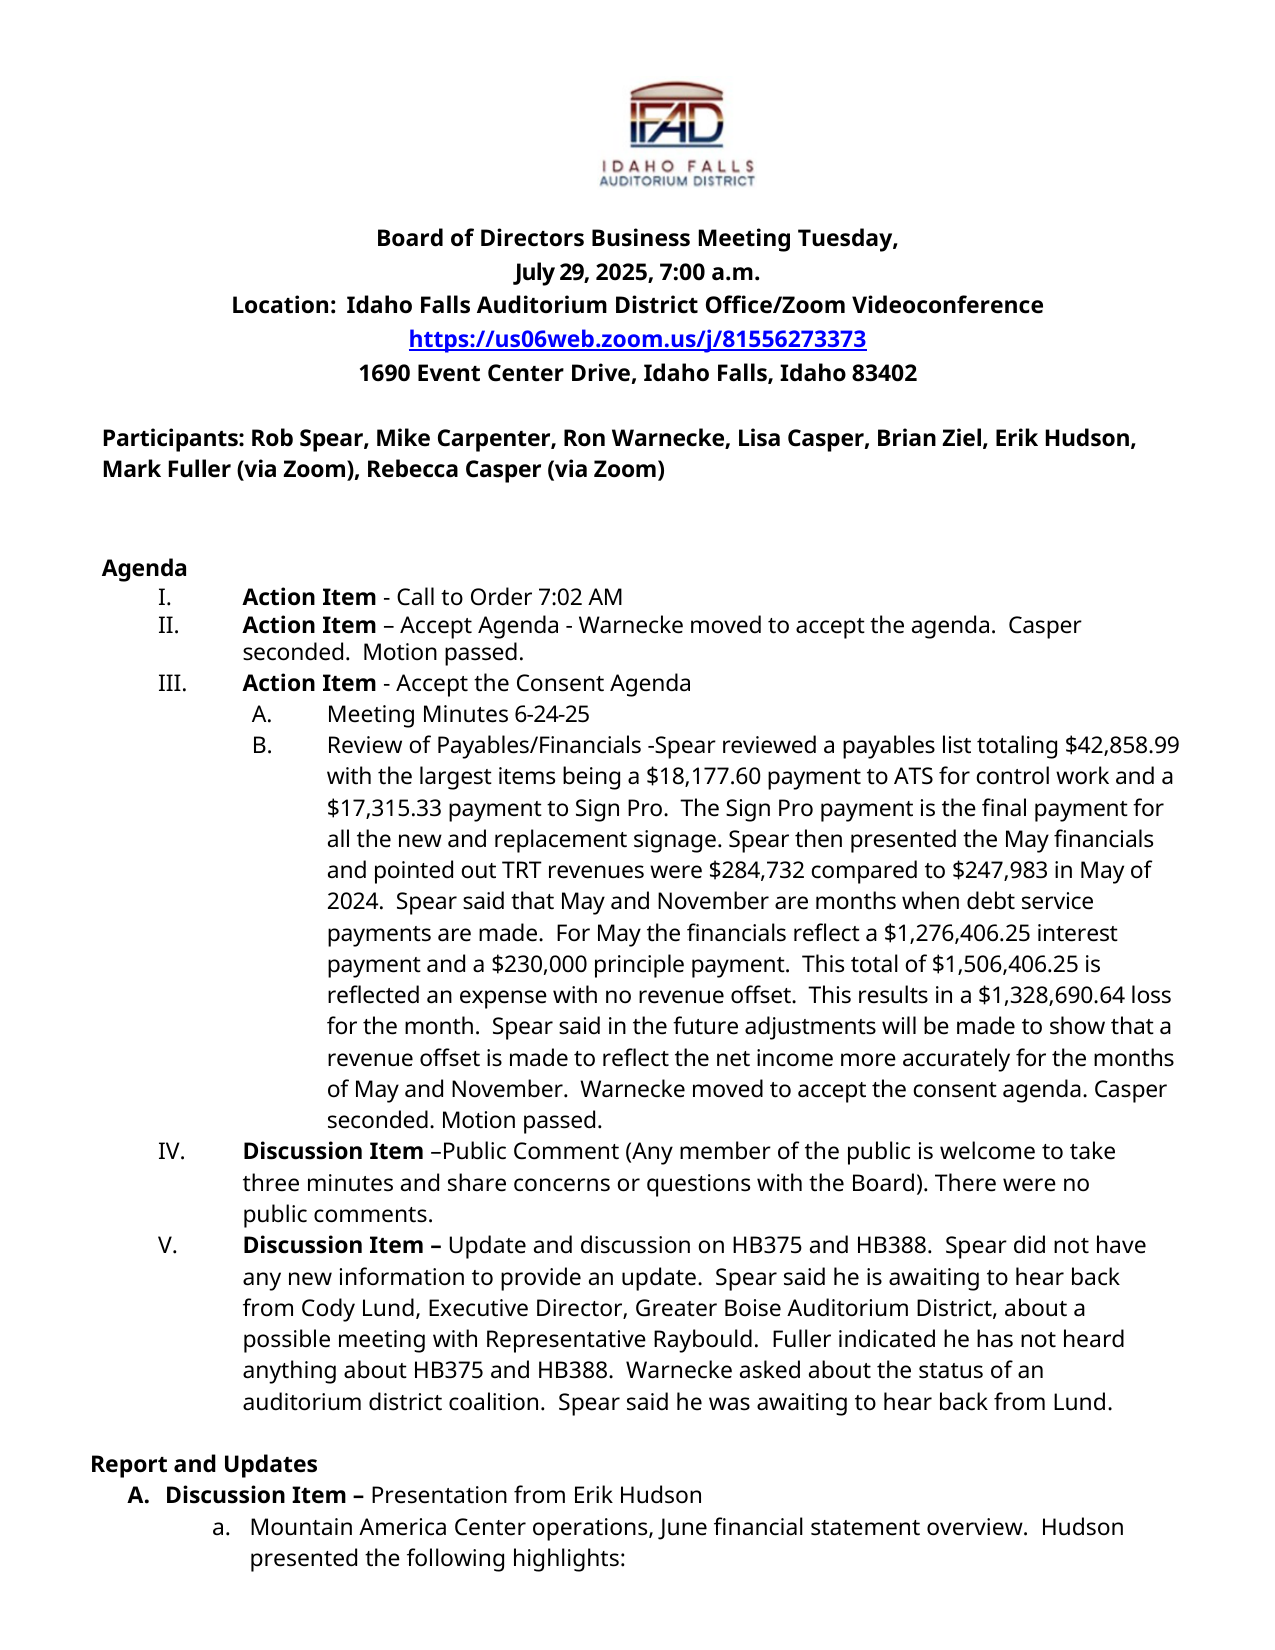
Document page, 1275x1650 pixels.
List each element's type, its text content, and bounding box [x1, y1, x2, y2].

list Review of Payables/Financials -Spear reviewed a payables list totaling $42,858.99 with the largest items being a $18,177.60 payment to ATS for control work and a $17,315.33 payment to Sign Pro. The Sign Pro payment is the final payment for all the new and replacement signage. Spear then presented the May financials and pointed out TRT revenues were $284,732 compared to $247,983 in May of 2024. Spear said that May and November are months when debt service payments are made. For May the financials reflect a $1,276,406.25 interest payment and a $230,000 principle payment. This total of $1,506,406.25 is reflected an expense with no revenue offset. This results in a $1,328,690.64 loss for the month. Spear said in the future adjustments will be made to show that a revenue offset is made to reflect the net income more accurately for the months of May and November. Warnecke moved to accept the consent agenda. Casper seconded. Motion passed. [252, 729, 1185, 1135]
text Participants: Rob Spear, Mike Carpenter, Ron Warnecke, Lisa Casper, Brian Ziel, Erik Hudson, Mark Fuller (via Zoom), Rebecca Casper (via Zoom) [102, 422, 1185, 484]
list Meeting Minutes 6-24-25 [252, 698, 1185, 729]
list Discussion Item – Update and discussion on HB375 and HB388. Spear did not have any new information to provide an update. Spear said he is awaiting to hear back from Cody Lund, Executive Director, Greater Boise Auditorium District, about a possible meeting with Representative Raybould. Fuller indicated he has not heard anything about HB375 and HB388. Warnecke asked about the status of an auditorium district coalition. Spear said he was awaiting to hear back from Lund. [158, 1229, 1148, 1417]
list Action Item - Call to Order 7:02 AM [158, 583, 1185, 611]
text Location: Idaho Falls Auditorium District Office/Zoom Videoconference [90, 289, 1185, 320]
text Agenda [102, 552, 1185, 583]
picture [597, 76, 758, 190]
subtitle Board of Directors Business Meeting Tuesday, July 29, 2025, 7:00 a.m. [357, 222, 917, 287]
subtitle 1690 Event Center Drive, Idaho Falls, Idaho 83402 [296, 357, 980, 388]
list Action Item - Accept the Consent Agenda [158, 666, 1185, 698]
text https://us06web.zoom.us/j/81556273373 [90, 323, 1185, 354]
text Report and Updates [90, 1448, 1148, 1479]
list Discussion Item – Presentation from Erik Hudson [127, 1479, 1185, 1511]
list Action Item – Accept Agenda - Warnecke moved to accept the agenda. Casper seconded. Motion passed. [158, 611, 1185, 666]
list Mountain America Center operations, June financial statement overview. Hudson presented the following highlights: [212, 1511, 1185, 1573]
list Discussion Item –Public Comment (Any member of the public is welcome to take three minutes and share concerns or questions with the Board). There were no public comments. [158, 1135, 1148, 1229]
